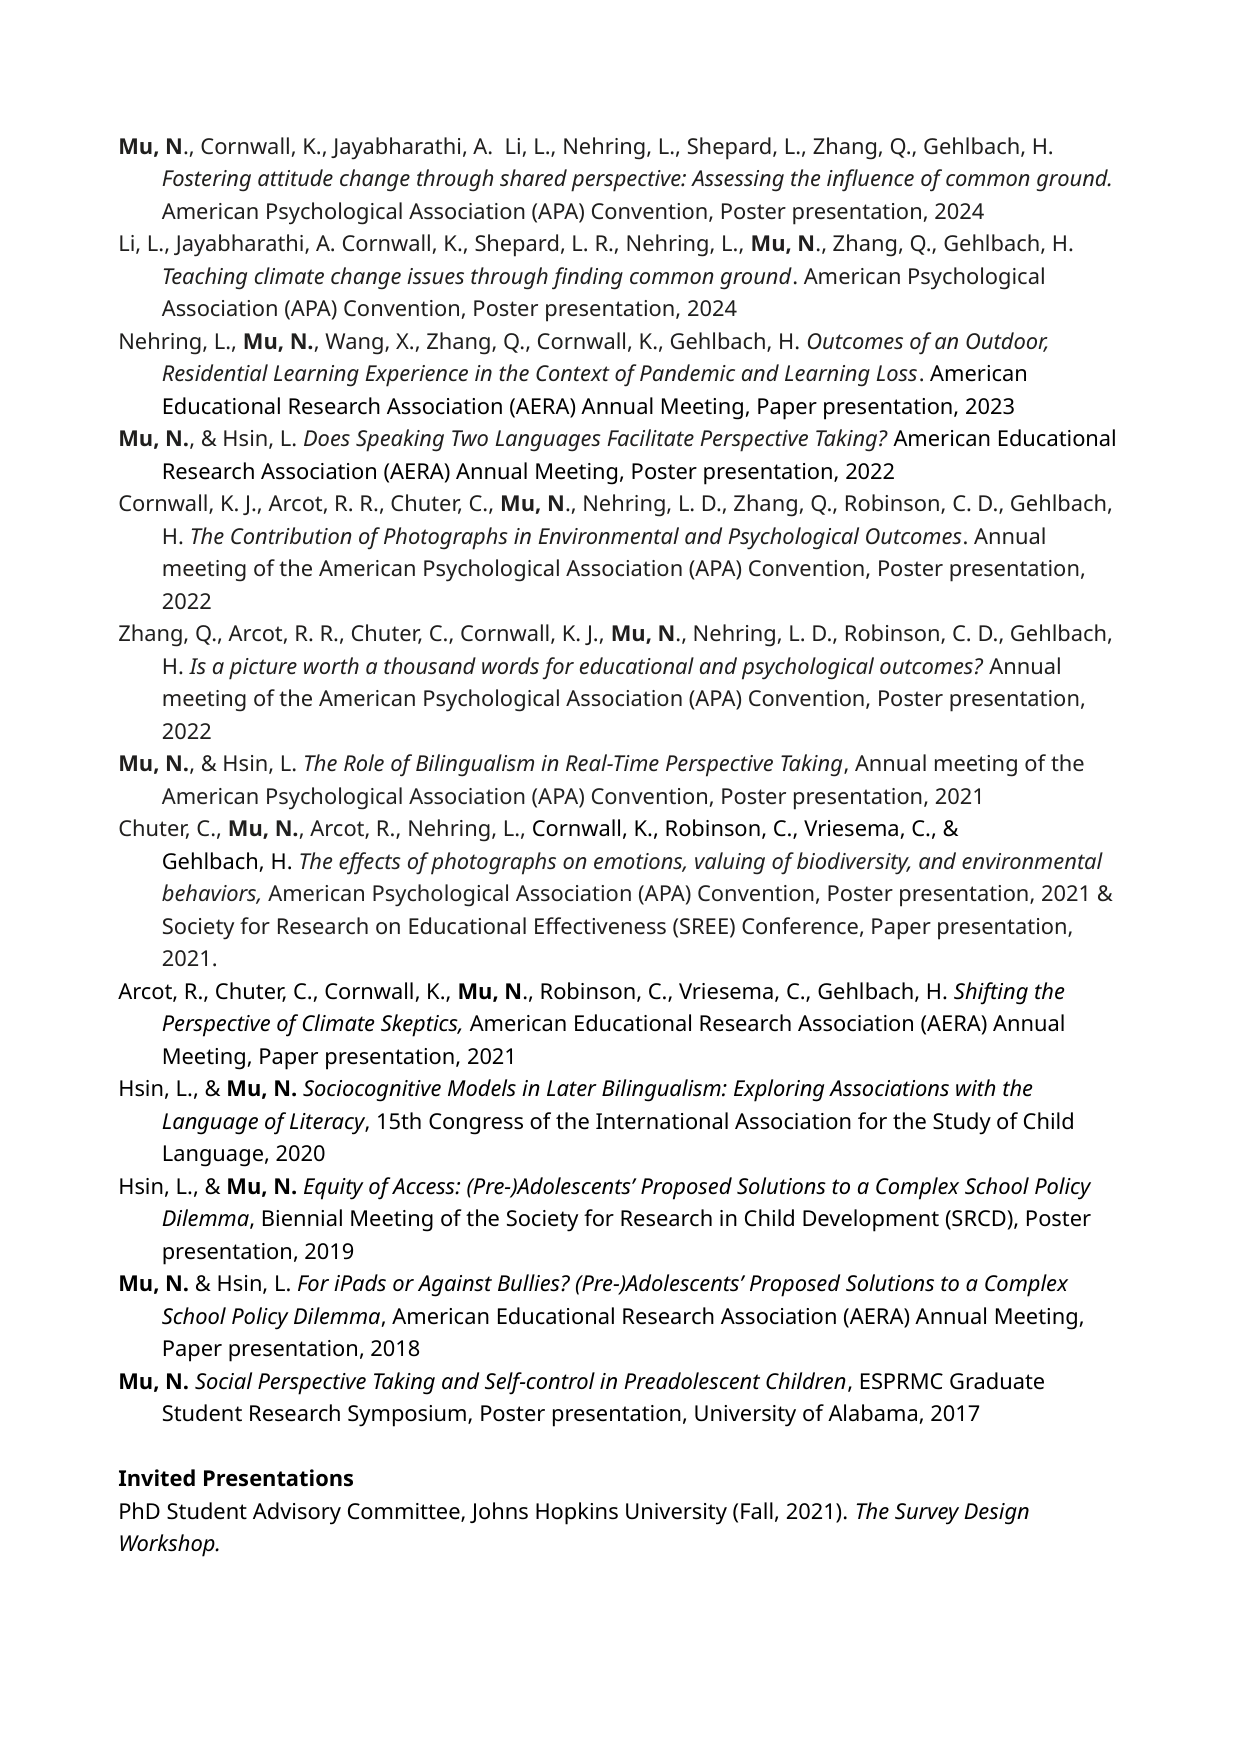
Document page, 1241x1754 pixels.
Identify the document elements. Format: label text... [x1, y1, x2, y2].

text Invited Presentations [118, 1462, 1122, 1494]
text Nehring, L., Mu, N., Wang, X., Zhang, Q., Cornwall, K., Gehlbach, H. Outcomes of an Outdoor, Residential Learning Experience in the Context of Pandemic and Learning Loss. American Educational Research Association (AERA) Annual Meeting, Paper presentation, 2023 [118, 324, 1122, 422]
text Cornwall, K. J., Arcot, R. R., Chuter, C., Mu, N., Nehring, L. D., Zhang, Q., Robinson, C. D., Gehlbach, H. The Contribution of Photographs in Environmental and Psychological Outcomes. Annual meeting of the American Psychological Association (APA) Convention, Poster presentation, 2022 [118, 487, 1122, 617]
text Hsin, L., & Mu, N. Equity of Access: (Pre-)Adolescents’ Proposed Solutions to a Complex School Policy Dilemma, Biennial Meeting of the Society for Research in Child Development (SRCD), Poster presentation, 2019 [118, 1169, 1122, 1267]
text Mu, N. Social Perspective Taking and Self-control in Preadolescent Children, ESPRMC Graduate Student Research Symposium, Poster presentation, University of Alabama, 2017 [118, 1364, 1122, 1429]
text Chuter, C., Mu, N., Arcot, R., Nehring, L., Cornwall, K., Robinson, C., Vriesema, C., & Gehlbach, H. The effects of photographs on emotions, valuing of biodiversity, and environmental behaviors, American Psychological Association (APA) Convention, Poster presentation, 2021 & Society for Research on Educational Effectiveness (SREE) Conference, Paper presentation, 2021. [118, 812, 1122, 974]
text PhD Student Advisory Committee, Johns Hopkins University (Fall, 2021). The Survey Design Workshop. [118, 1494, 1122, 1559]
text Hsin, L., & Mu, N. Sociocognitive Models in Later Bilingualism: Exploring Associations with the Language of Literacy, 15th Congress of the International Association for the Study of Child Language, 2020 [118, 1072, 1122, 1169]
text Mu, N., Cornwall, K., Jayabharathi, A. Li, L., Nehring, L., Shepard, L., Zhang, Q., Gehlbach, H. Fostering attitude change through shared perspective: Assessing the influence of common ground. American Psychological Association (APA) Convention, Poster presentation, 2024 [118, 129, 1122, 227]
text Mu, N., & Hsin, L. The Role of Bilingualism in Real-Time Perspective Taking, Annual meeting of the American Psychological Association (APA) Convention, Poster presentation, 2021 [118, 747, 1122, 812]
text Li, L., Jayabharathi, A. Cornwall, K., Shepard, L. R., Nehring, L., Mu, N., Zhang, Q., Gehlbach, H. Teaching climate change issues through finding common ground. American Psychological Association (APA) Convention, Poster presentation, 2024 [118, 227, 1122, 324]
text Zhang, Q., Arcot, R. R., Chuter, C., Cornwall, K. J., Mu, N., Nehring, L. D., Robinson, C. D., Gehlbach, H. Is a picture worth a thousand words for educational and psychological outcomes? Annual meeting of the American Psychological Association (APA) Convention, Poster presentation, 2022 [118, 617, 1122, 747]
text Arcot, R., Chuter, C., Cornwall, K., Mu, N., Robinson, C., Vriesema, C., Gehlbach, H. Shifting the Perspective of Climate Skeptics, American Educational Research Association (AERA) Annual Meeting, Paper presentation, 2021 [118, 974, 1122, 1072]
text Mu, N. & Hsin, L. For iPads or Against Bullies? (Pre-)Adolescents’ Proposed Solutions to a Complex School Policy Dilemma, American Educational Research Association (AERA) Annual Meeting, Paper presentation, 2018 [118, 1267, 1122, 1364]
text Mu, N., & Hsin, L. Does Speaking Two Languages Facilitate Perspective Taking? American Educational Research Association (AERA) Annual Meeting, Poster presentation, 2022 [118, 422, 1122, 487]
